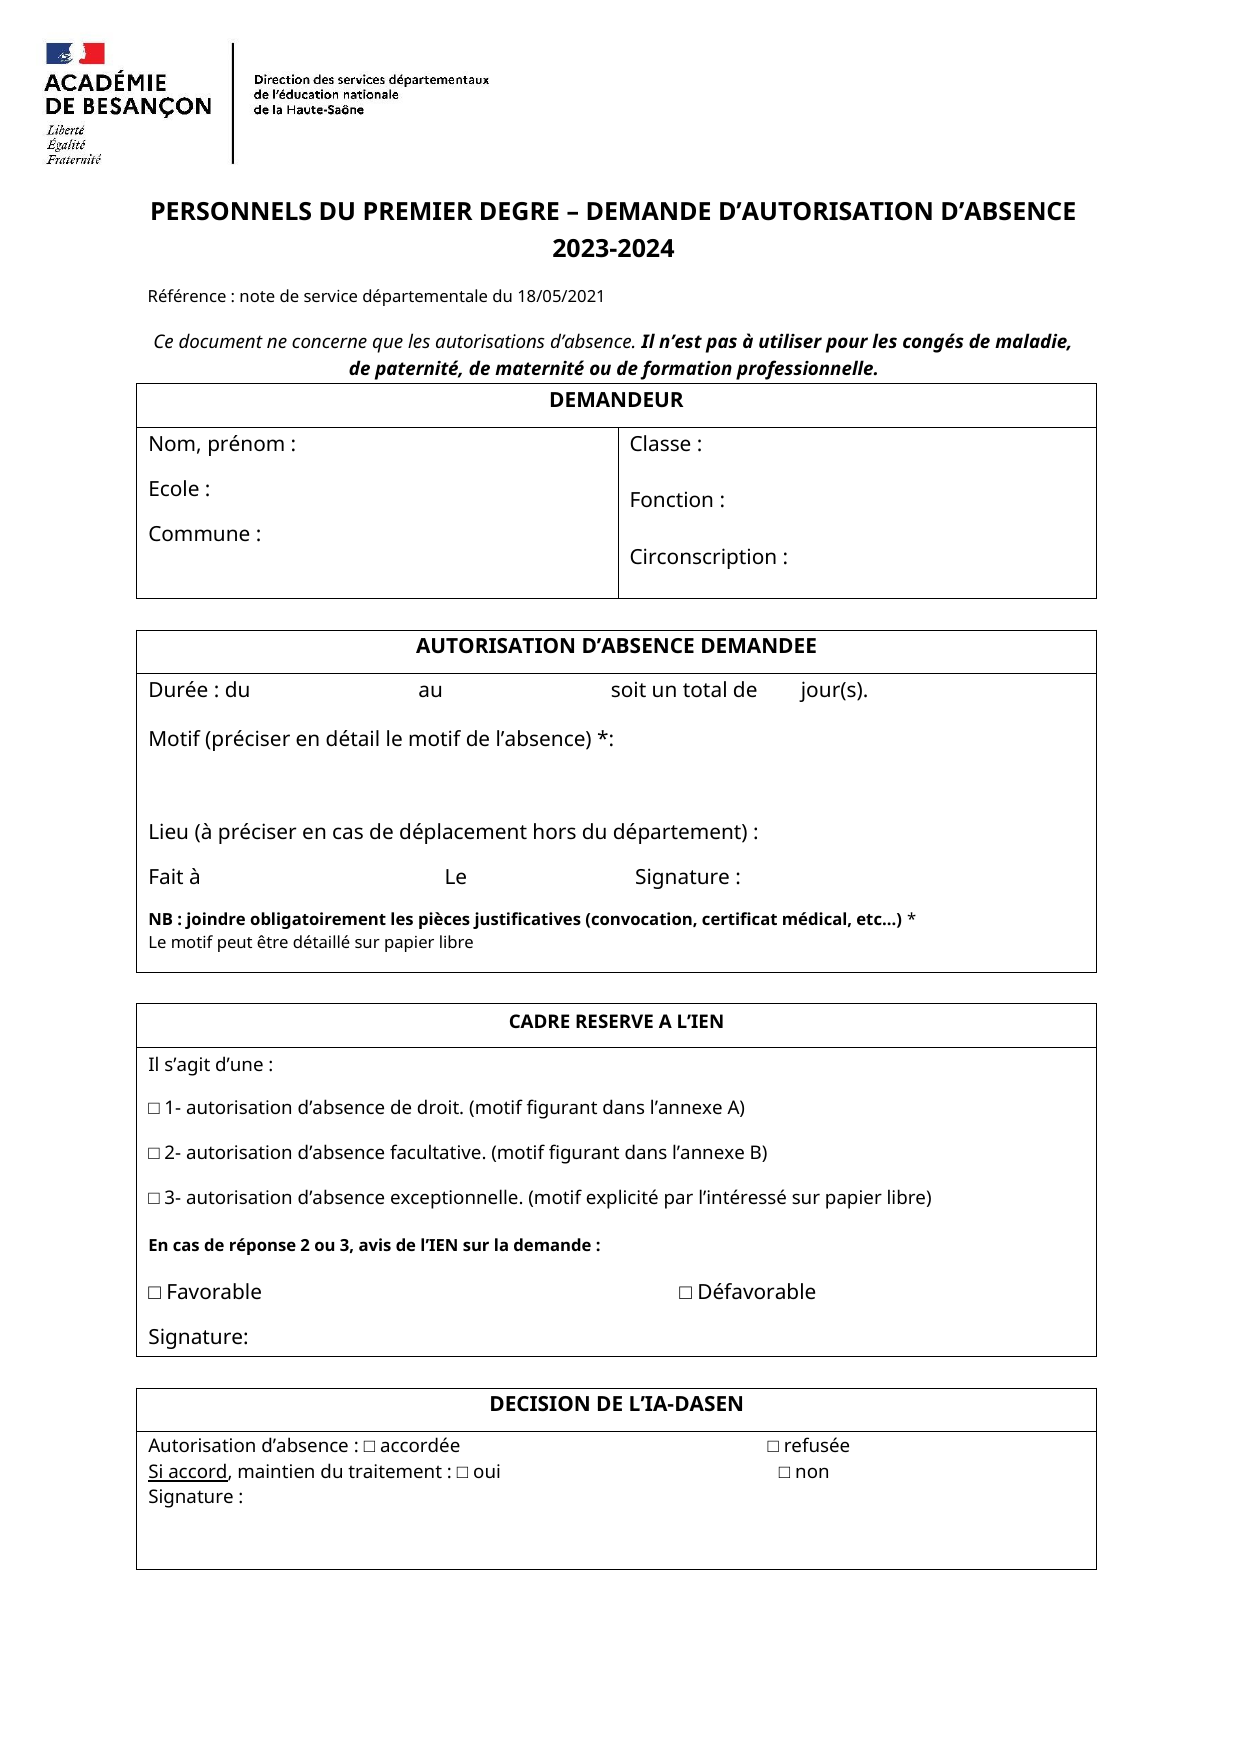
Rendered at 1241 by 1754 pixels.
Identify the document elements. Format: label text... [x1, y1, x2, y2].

picture [25, 21, 510, 185]
table_cell [411, 428, 618, 598]
table_cell Durée : du au soit un total de jour(s). Motif (préciser en détail le motif de l’absence) *: Lieu (à préciser en cas de déplacement hors du département) : Fait à Le Signature : NB : joindre obligatoirement les pièces justificatives (convocation, certificat médical, etc…) * Le motif peut être détaillé sur papier libre [137, 674, 1096, 972]
table_header DECISION DE L’IA-DASEN [137, 1389, 1096, 1431]
table_header AUTORISATION D’ABSENCE DEMANDEE [137, 631, 1096, 673]
text Référence : note de service départementale du 18/05/2021 [147, 284, 1079, 307]
table_cell Autorisation d’absence : □󠇯 accordée □󠇯 refusée Si accord, maintien du traitement : □󠇯 oui □󠇯 non Signature : [137, 1432, 1096, 1569]
table_header [137, 384, 411, 427]
table_cell Nom, prénom : Ecole : Commune : [137, 428, 411, 598]
text Ce document ne concerne que les autorisations d’absence. Il n’est pas à utiliser pour les congés de maladie, de paternité, de maternité ou de formation professionnelle. [149, 328, 1079, 381]
table_header CADRE RESERVE A L’IEN [137, 1004, 1096, 1047]
table_cell Classe : Fonction : Circonscription : [619, 428, 1096, 598]
table_cell Il s’agit d’une : □󠇯 1- autorisation d’absence de droit. (motif figurant dans l’annexe A) □󠇯 2- autorisation d’absence facultative. (motif figurant dans l’annexe B) □󠇯 3- autorisation d’absence exceptionnelle. (motif explicité par l’intéressé sur papier libre) En cas de réponse 2 ou 3, avis de l’IEN sur la demande : □󠇯 Favorable □󠇯 Défavorable Signature: [137, 1048, 1096, 1356]
table_header DEMANDEUR [411, 384, 1096, 427]
text PERSONNELS DU PREMIER DEGRE – DEMANDE D’AUTORISATION D’ABSENCE 2023-2024 [147, 194, 1079, 264]
